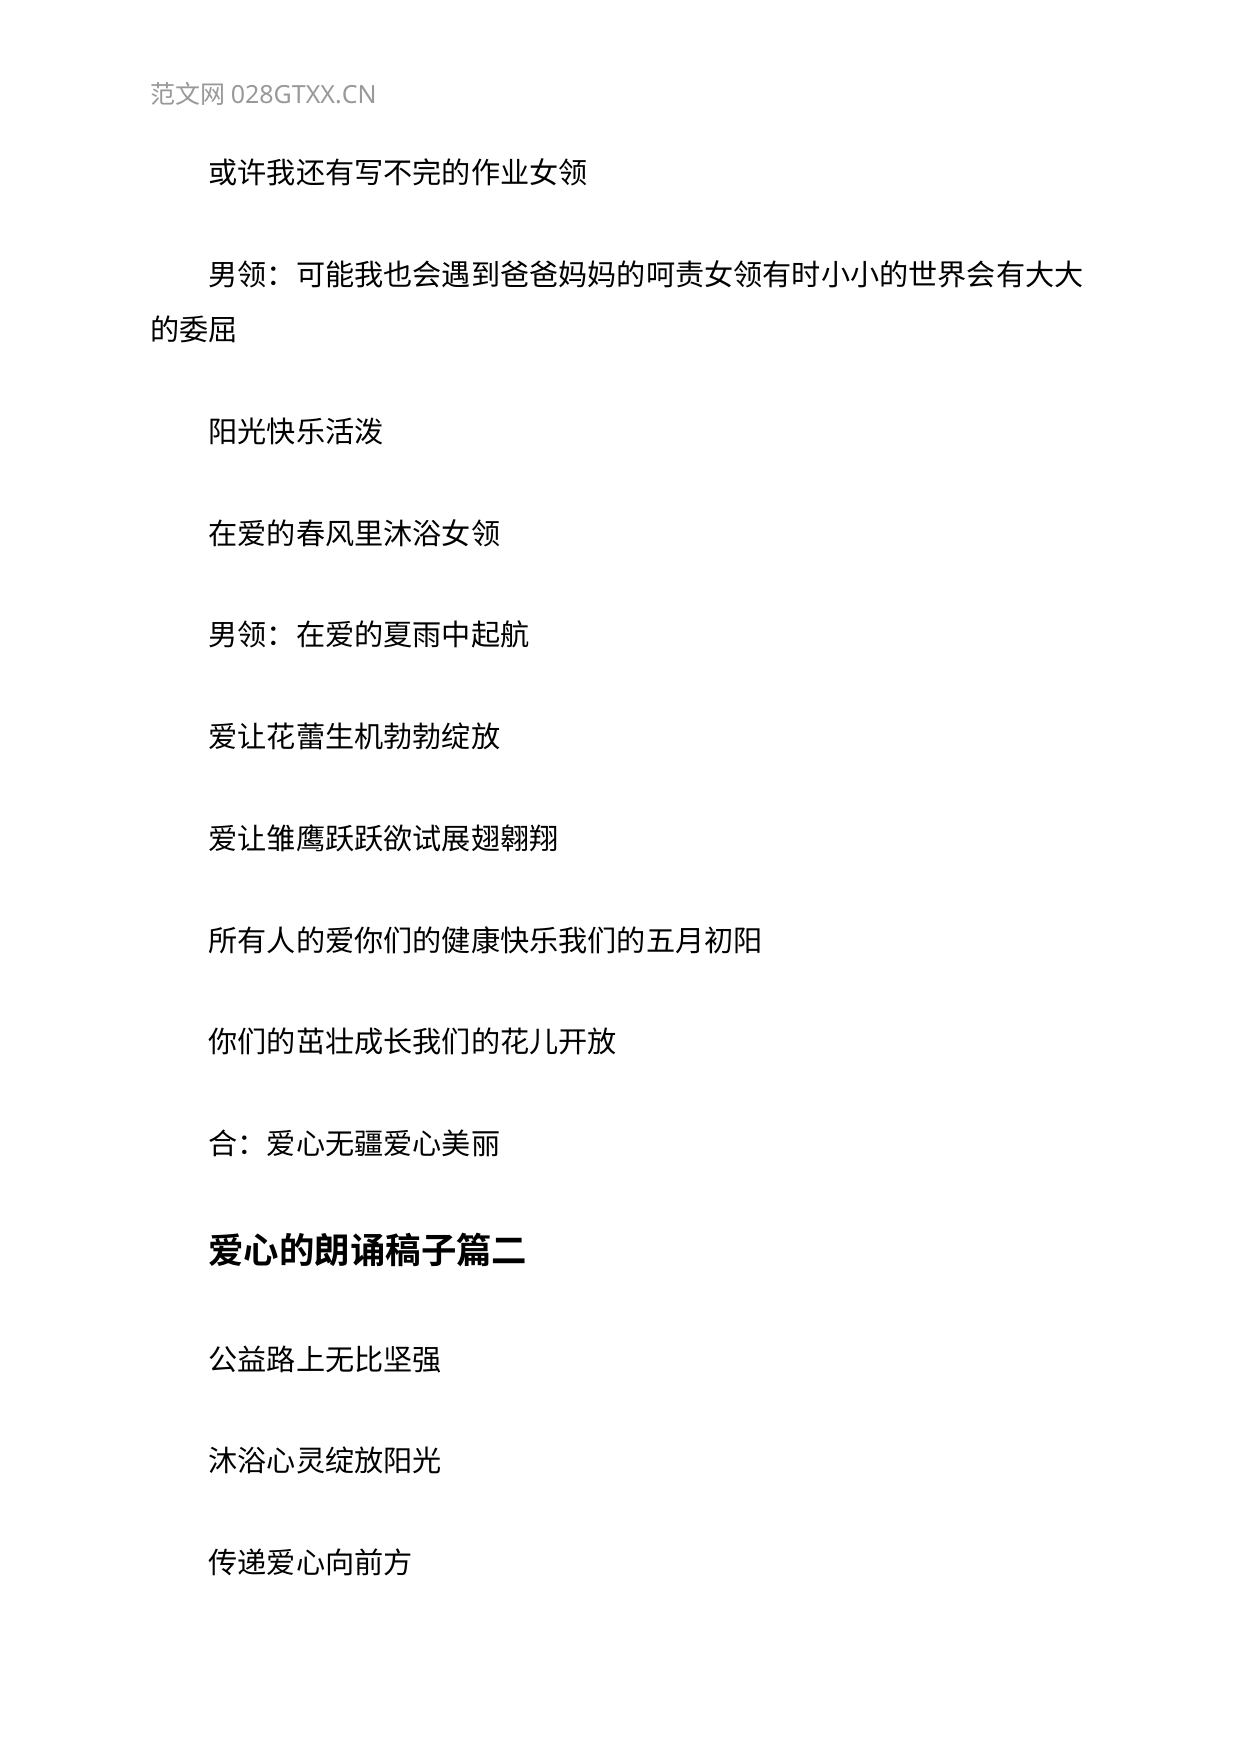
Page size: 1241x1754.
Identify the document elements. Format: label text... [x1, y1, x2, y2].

text 爱让花蕾生机勃勃绽放 [150, 714, 1090, 756]
text 合：爱心无疆爱心美丽 [150, 1121, 1090, 1163]
text 公益路上无比坚强 [150, 1336, 1090, 1378]
text 传递爱心向前方 [150, 1539, 1090, 1582]
text 男领：在爱的夏雨中起航 [150, 612, 1090, 654]
text 你们的茁壮成长我们的花儿开放 [150, 1019, 1090, 1061]
text 男领：可能我也会遇到爸爸妈妈的呵责女领有时小小的世界会有大大的委屈 [150, 252, 1090, 349]
text 阳光快乐活泼 [150, 408, 1090, 451]
text 沐浴心灵绽放阳光 [150, 1438, 1090, 1480]
text 所有人的爱你们的健康快乐我们的五月初阳 [150, 917, 1090, 959]
text 在爱的春风里沐浴女领 [150, 510, 1090, 552]
text 爱心的朗诵稿子篇二 [150, 1223, 1090, 1274]
text 爱让雏鹰跃跃欲试展翅翱翔 [150, 816, 1090, 858]
text 或许我还有写不完的作业女领 [150, 150, 1090, 192]
